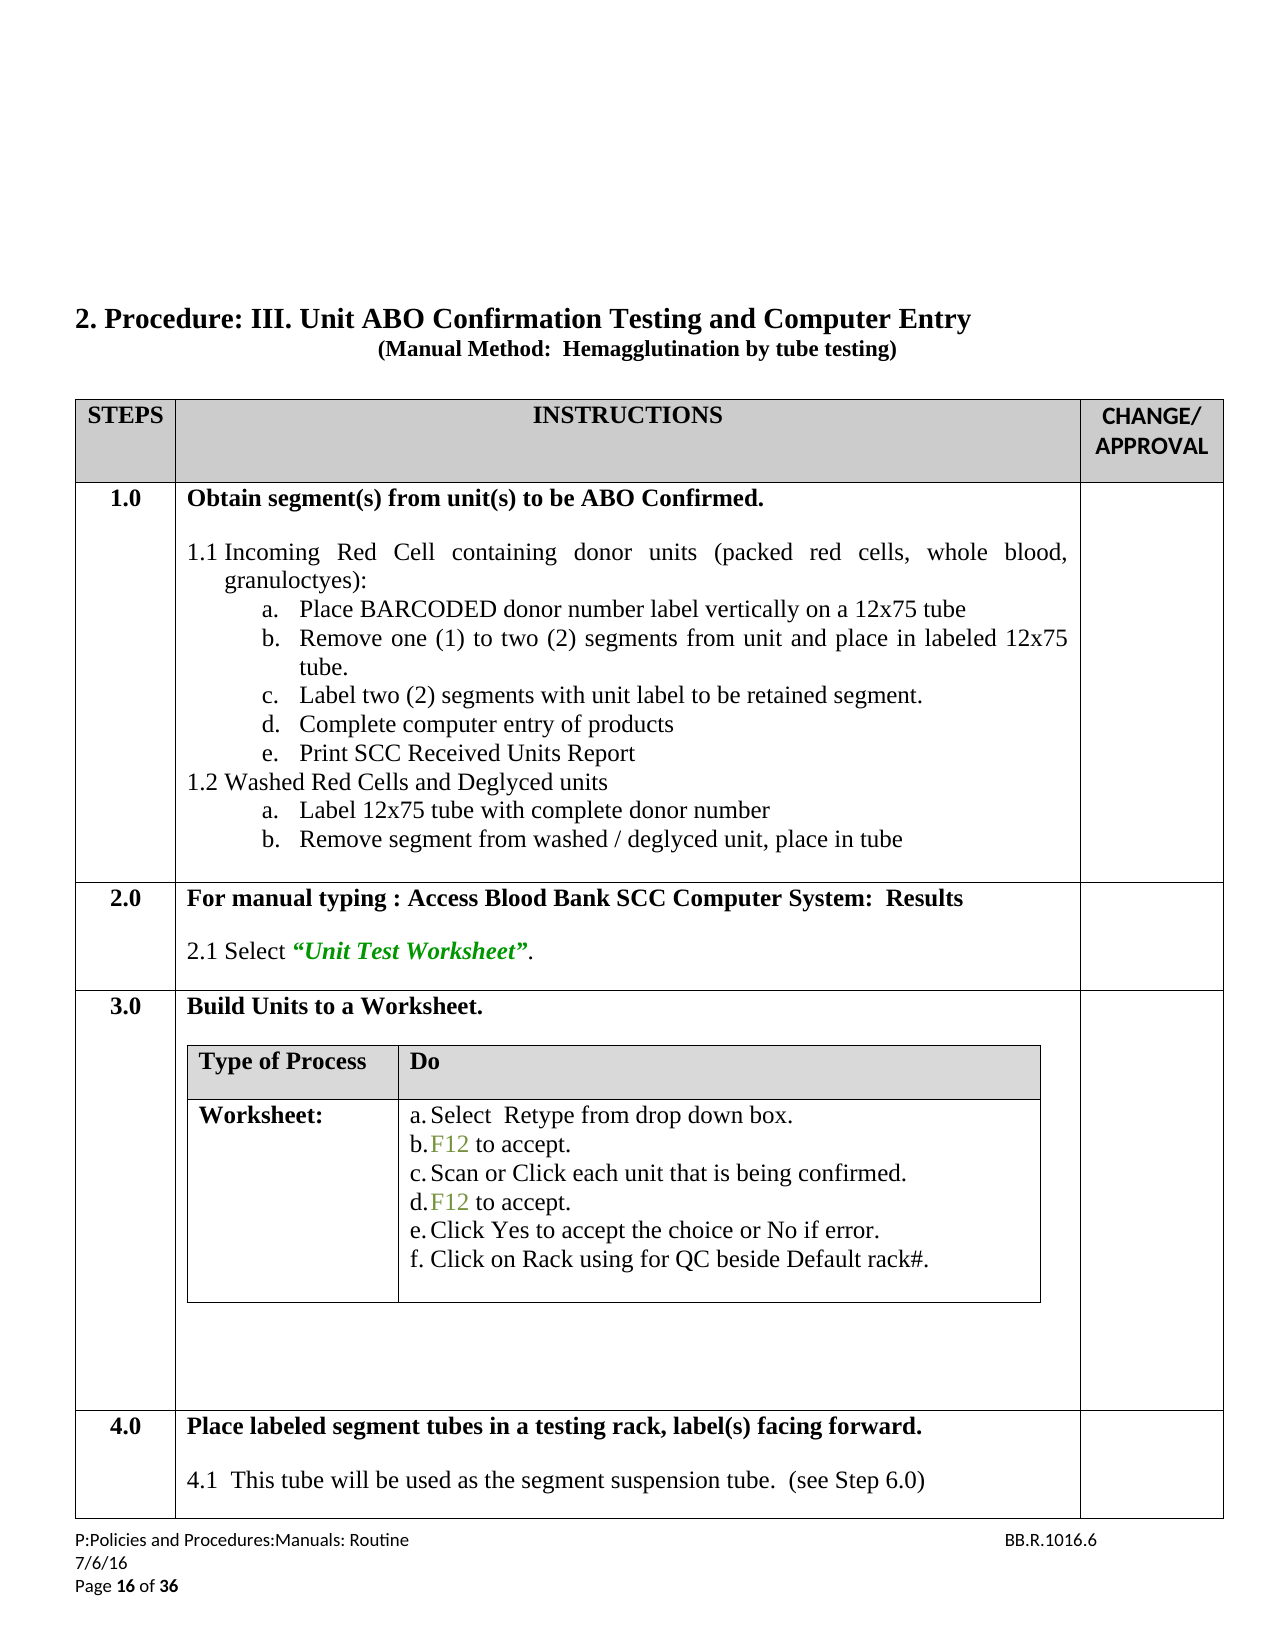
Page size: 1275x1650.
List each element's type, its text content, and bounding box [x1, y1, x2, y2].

text (Manual Method: Hemagglutination by tube testing) [75, 335, 1200, 361]
table_cell [1081, 991, 1223, 1410]
text 2. Procedure: III. Unit ABO Confirmation Testing and Computer Entry [75, 301, 1200, 335]
table_cell 2.0 [76, 883, 175, 990]
table_cell [1081, 883, 1223, 990]
table_cell 1.0 [76, 483, 175, 882]
table_cell Obtain segment(s) from unit(s) to be ABO Confirmed. Incoming Red Cell containing donor units (packed red cells, whole blood, granuloctyes): Place BARCODED donor number label vertically on a 12x75 tube Remove one (1) to two (2) segments from unit and place in labeled 12x75 tube. Label two (2) segments with unit label to be retained segment. Complete computer entry of products Print SCC Received Units Report Washed Red Cells and Deglyced units Label 12x75 tube with complete donor number Remove segment from washed / deglyced unit, place in tube [176, 483, 1080, 882]
table_header INSTRUCTIONS [176, 400, 1080, 482]
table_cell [176, 1411, 1080, 1518]
table_header STEPS [76, 400, 175, 482]
table_cell For manual typing : Access Blood Bank SCC Computer System: Results 2.1 Select “Unit Test Worksheet”. [176, 883, 1080, 990]
table_cell [1081, 483, 1223, 882]
table_header CHANGE/ APPROVAL [1081, 400, 1223, 482]
table_cell 3.0 [76, 991, 175, 1410]
table_cell [1081, 1411, 1223, 1518]
table_cell Build Units to a Worksheet. 3.2 Leave screen up and proceed with testing [176, 991, 1080, 1410]
table_cell 4.0 [76, 1411, 175, 1518]
